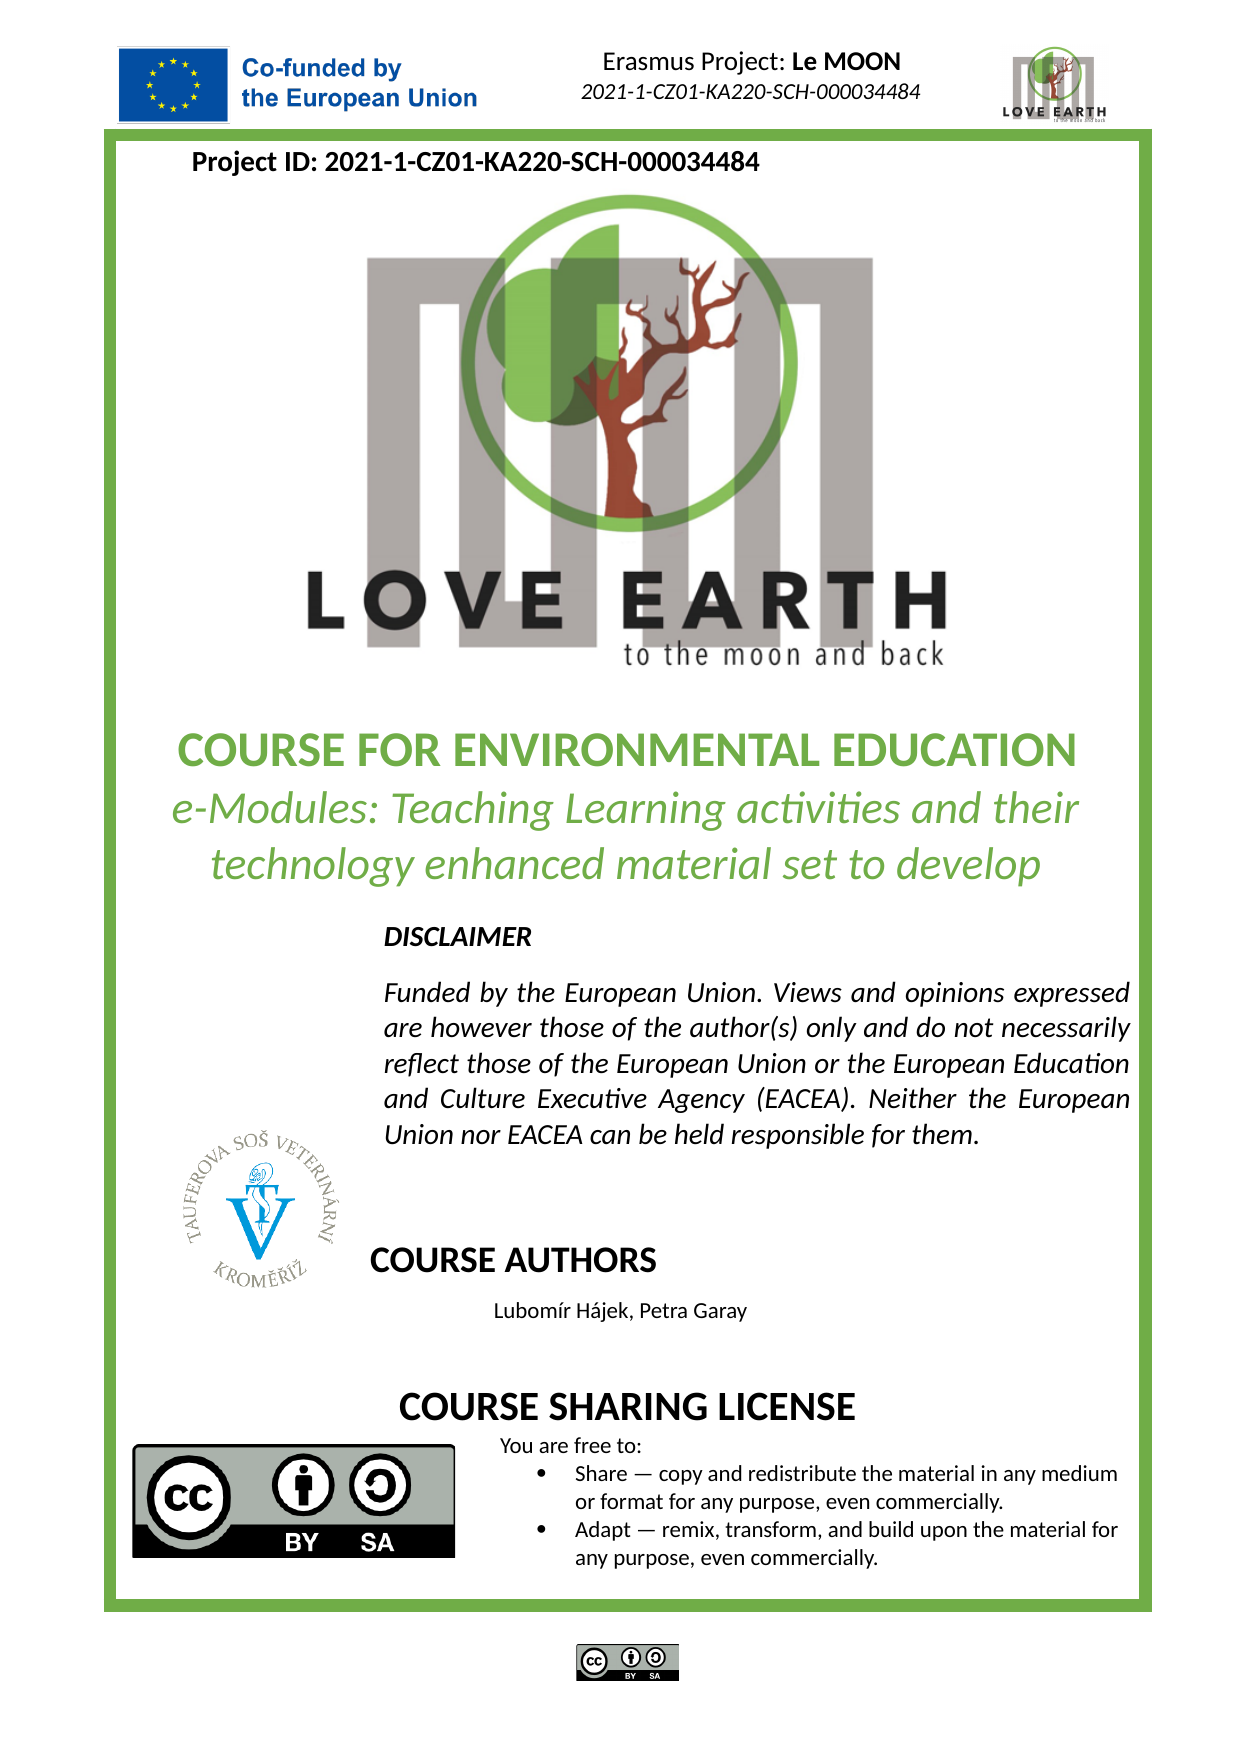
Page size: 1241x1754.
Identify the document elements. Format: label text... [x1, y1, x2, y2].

picture [576, 1644, 679, 1681]
picture [114, 44, 504, 126]
picture [288, 179, 968, 690]
picture [1000, 44, 1109, 126]
table_header Project ID: 2021-1-CZ01-KA220-SCH-000034484 COURSE FOR ENVIRONMENTAL EDUCATION e-Modules: Teaching Learning activities and their technology enhanced material set to develop DISCLAIMER Funded by the European Union. Views and opinions expressed are however those of the author(s) only and do not necessarily reflect those of the European Union or the European Education and Culture Executive Agency (EACEA). Neither the European Union nor EACEA can be held responsible for them. COURSE AUTHORS COURSE SHARING LICENSE [116, 141, 1139, 1599]
picture [168, 1122, 351, 1297]
picture [132, 1444, 456, 1558]
